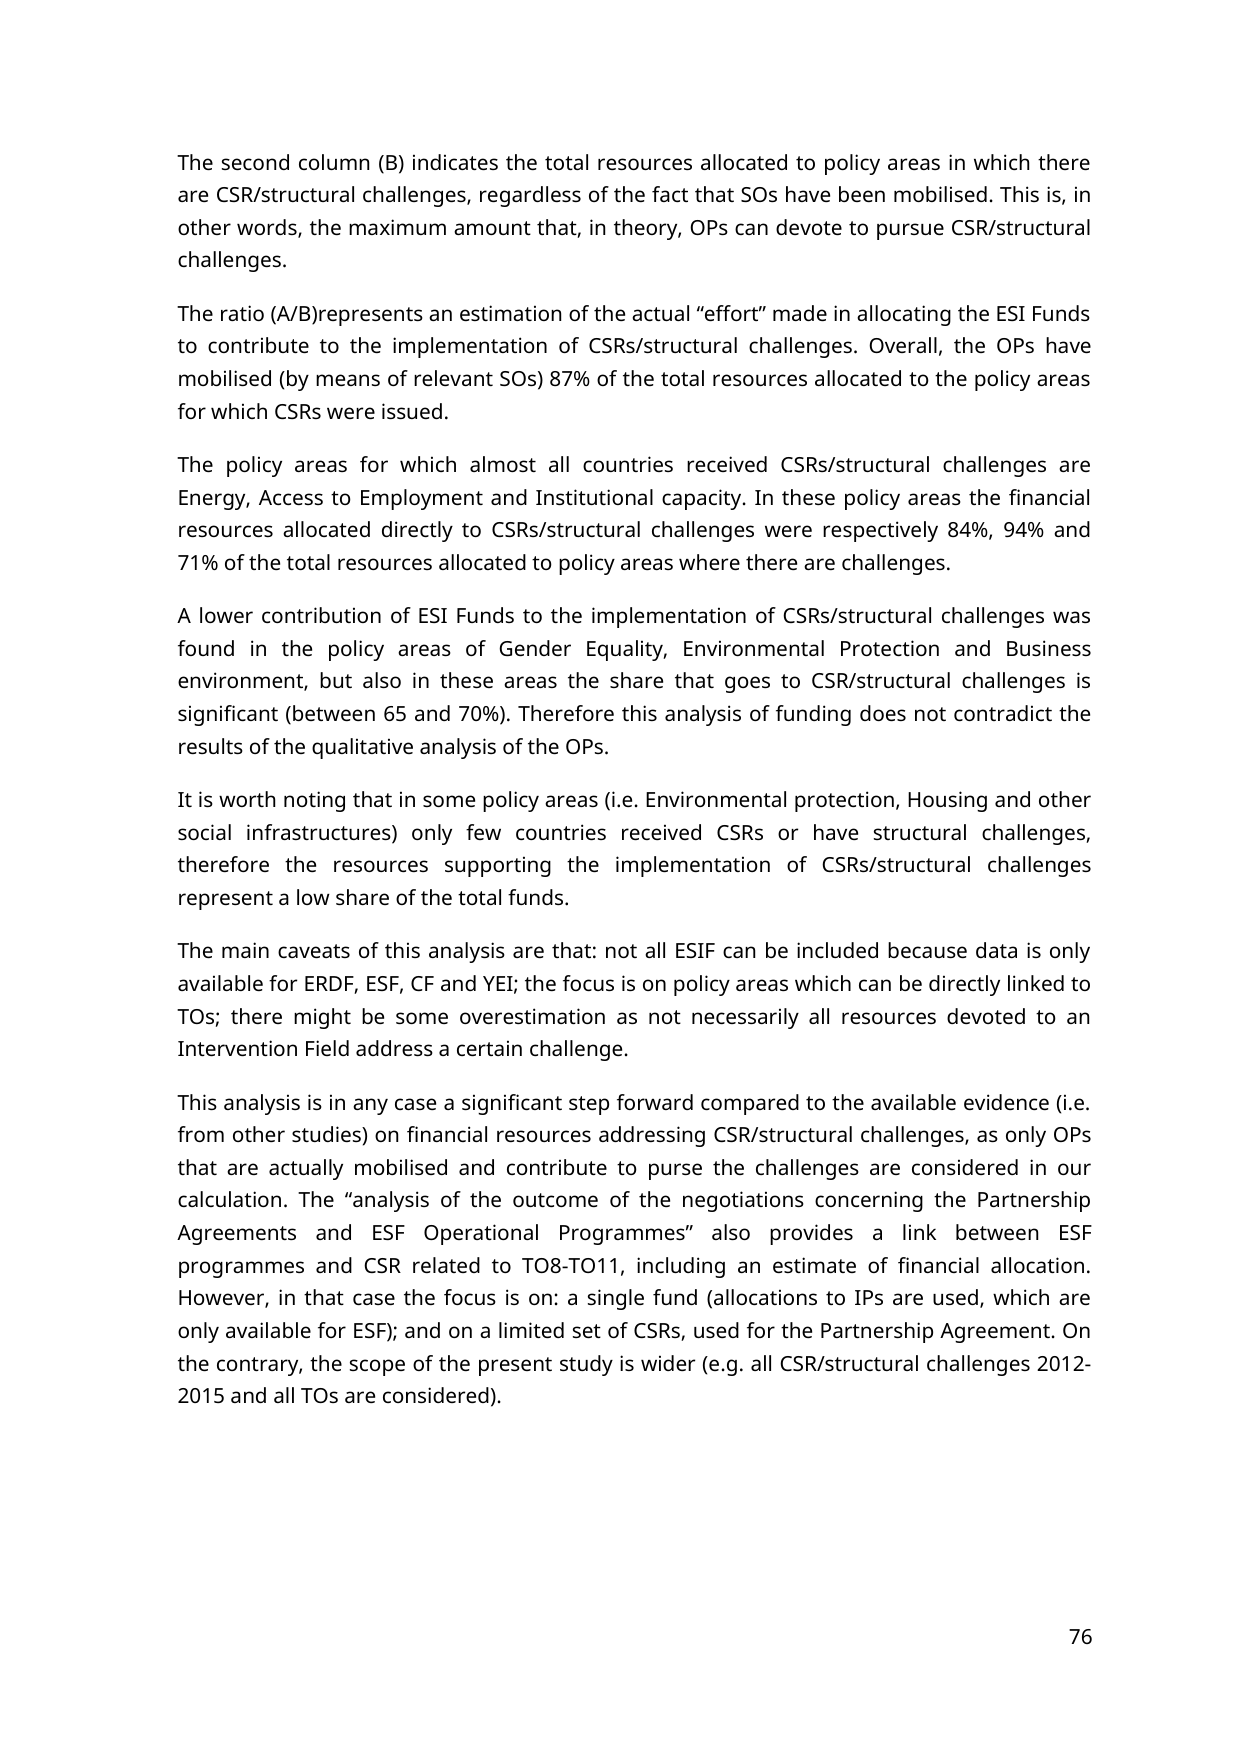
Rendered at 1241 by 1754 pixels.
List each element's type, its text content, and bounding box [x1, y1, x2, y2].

text This analysis is in any case a significant step forward compared to the available evidence (i.e. from other studies) on financial resources addressing CSR/structural challenges, as only OPs that are actually mobilised and contribute to purse the challenges are considered in our calculation. The “analysis of the outcome of the negotiations concerning the Partnership Agreements and ESF Operational Programmes” also provides a link between ESF programmes and CSR related to TO8-TO11, including an estimate of financial allocation. However, in that case the focus is on: a single fund (allocations to IPs are used, which are only available for ESF); and on a limited set of CSRs, used for the Partnership Agreement. On the contrary, the scope of the present study is wider (e.g. all CSR/structural challenges 2012-2015 and all TOs are considered). [177, 1088, 1092, 1410]
text It is worth noting that in some policy areas (i.e. Environmental protection, Housing and other social infrastructures) only few countries received CSRs or have structural challenges, therefore the resources supporting the implementation of CSRs/structural challenges represent a low share of the total funds. [177, 785, 1092, 912]
text The second column (B) indicates the total resources allocated to policy areas in which there are CSR/structural challenges, regardless of the fact that SOs have been mobilised. This is, in other words, the maximum amount that, in theory, OPs can devote to pursue CSR/structural challenges. [177, 148, 1092, 274]
text A lower contribution of ESI Funds to the implementation of CSRs/structural challenges was found in the policy areas of Gender Equality, Environmental Protection and Business environment, but also in these areas the share that goes to CSR/structural challenges is significant (between 65 and 70%). Therefore this analysis of funding does not contradict the results of the qualitative analysis of the OPs. [177, 601, 1092, 760]
text The main caveats of this analysis are that: not all ESIF can be included because data is only available for ERDF, ESF, CF and YEI; the focus is on policy areas which can be directly linked to TOs; there might be some overestimation as not necessarily all resources devoted to an Intervention Field address a certain challenge. [177, 937, 1092, 1063]
text The policy areas for which almost all countries received CSRs/structural challenges are Energy, Access to Employment and Institutional capacity. In these policy areas the financial resources allocated directly to CSRs/structural challenges were respectively 84%, 94% and 71% of the total resources allocated to policy areas where there are challenges. [177, 450, 1092, 576]
text The ratio (A/B)represents an estimation of the actual “effort” made in allocating the ESI Funds to contribute to the implementation of CSRs/structural challenges. Overall, the OPs have mobilised (by means of relevant SOs) 87% of the total resources allocated to the policy areas for which CSRs were issued. [177, 299, 1092, 425]
